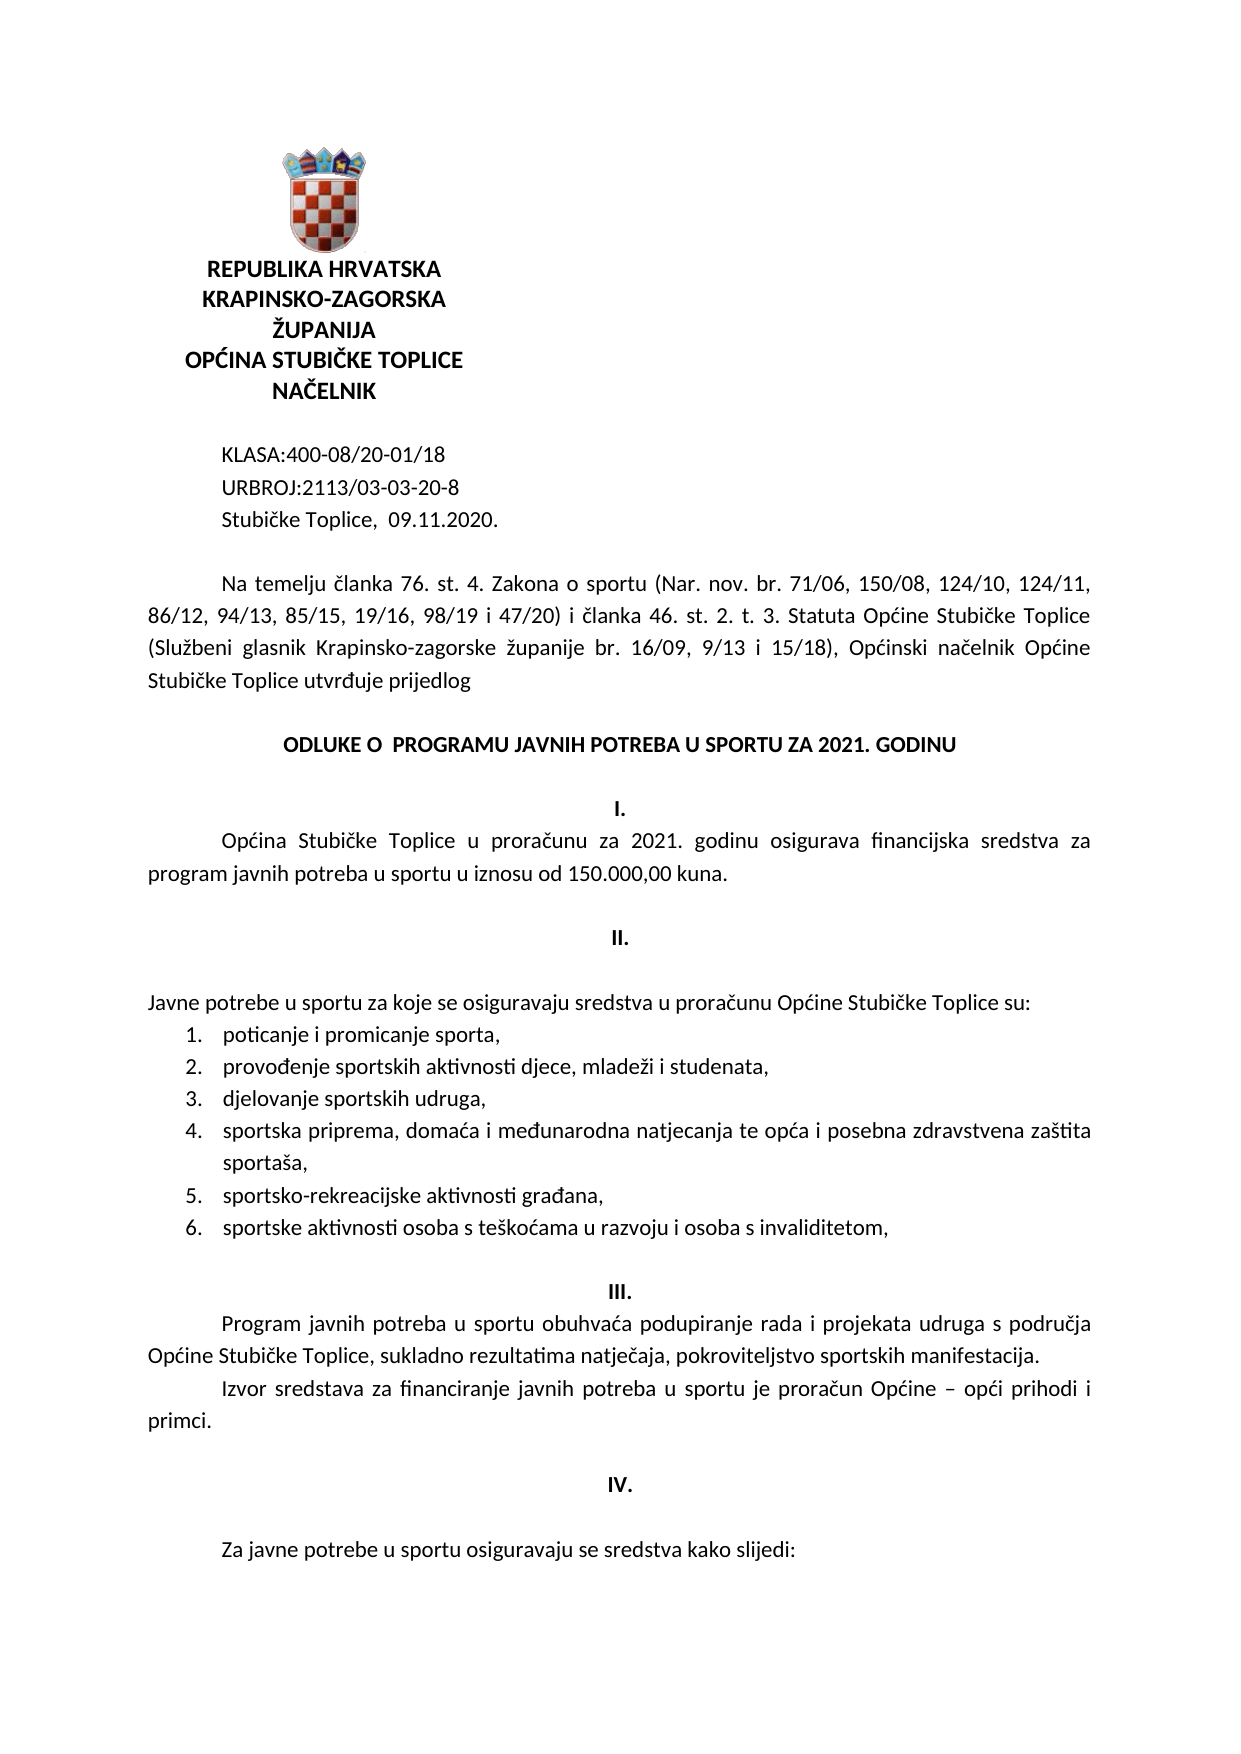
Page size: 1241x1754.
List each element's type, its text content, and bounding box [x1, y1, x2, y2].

picture [282, 147, 366, 253]
text II. [148, 923, 1093, 951]
text Program javnih potreba u sportu obuhvaća podupiranje rada i projekata udruga s područja Općine Stubičke Toplice, sukladno rezultatima natječaja, pokroviteljstvo sportskih manifestacija. [148, 1309, 1093, 1370]
text Za javne potrebe u sportu osiguravaju se sredstva kako slijedi: [148, 1535, 1093, 1563]
text ODLUKE O PROGRAMU JAVNIH POTREBA U SPORTU ZA 2021. GODINU [148, 730, 1093, 758]
list djelovanje sportskih udruga, [185, 1084, 1093, 1112]
text Stubičke Toplice, 09.11.2020. [221, 505, 1093, 533]
text Na temelju članka 76. st. 4. Zakona o sportu (Nar. nov. br. 71/06, 150/08, 124/10, 124/11, 86/12, 94/13, 85/15, 19/16, 98/19 i 47/20) i članka 46. st. 2. t. 3. Statuta Općine Stubičke Toplice (Službeni glasnik Krapinsko-zagorske županije br. 16/09, 9/13 i 15/18), Općinski načelnik Općine Stubičke Toplice utvrđuje prijedlog [148, 569, 1093, 694]
text KLASA:400-08/20-01/18 [221, 440, 1093, 468]
list provođenje sportskih aktivnosti djece, mladeži i studenata, [185, 1052, 1093, 1080]
list sportsko-rekreacijske aktivnosti građana, [185, 1181, 1093, 1209]
text Općina Stubičke Toplice u proračunu za 2021. godinu osigurava financijska sredstva za program javnih potreba u sportu u iznosu od 150.000,00 kuna. [148, 827, 1093, 887]
text Izvor sredstava za financiranje javnih potreba u sportu je proračun Općine – opći prihodi i primci. [148, 1374, 1093, 1434]
table_header REPUBLIKA HRVATSKA KRAPINSKO-ZAGORSKA ŽUPANIJA OPĆINA STUBIČKE TOPLICE NAČELNIK [136, 148, 512, 405]
text Javne potrebe u sportu za koje se osiguravaju sredstva u proračunu Općine Stubičke Toplice su: [148, 988, 1093, 1016]
list poticanje i promicanje sporta, [185, 1020, 1093, 1048]
text IV. [148, 1470, 1093, 1498]
text I. [148, 794, 1093, 822]
text URBROJ:2113/03-03-20-8 [221, 473, 1093, 501]
list sportske aktivnosti osoba s teškoćama u razvoju i osoba s invaliditetom, [185, 1213, 1093, 1241]
list sportska priprema, domaća i međunarodna natjecanja te opća i posebna zdravstvena zaštita sportaša, [185, 1116, 1093, 1177]
text III. [148, 1277, 1093, 1305]
